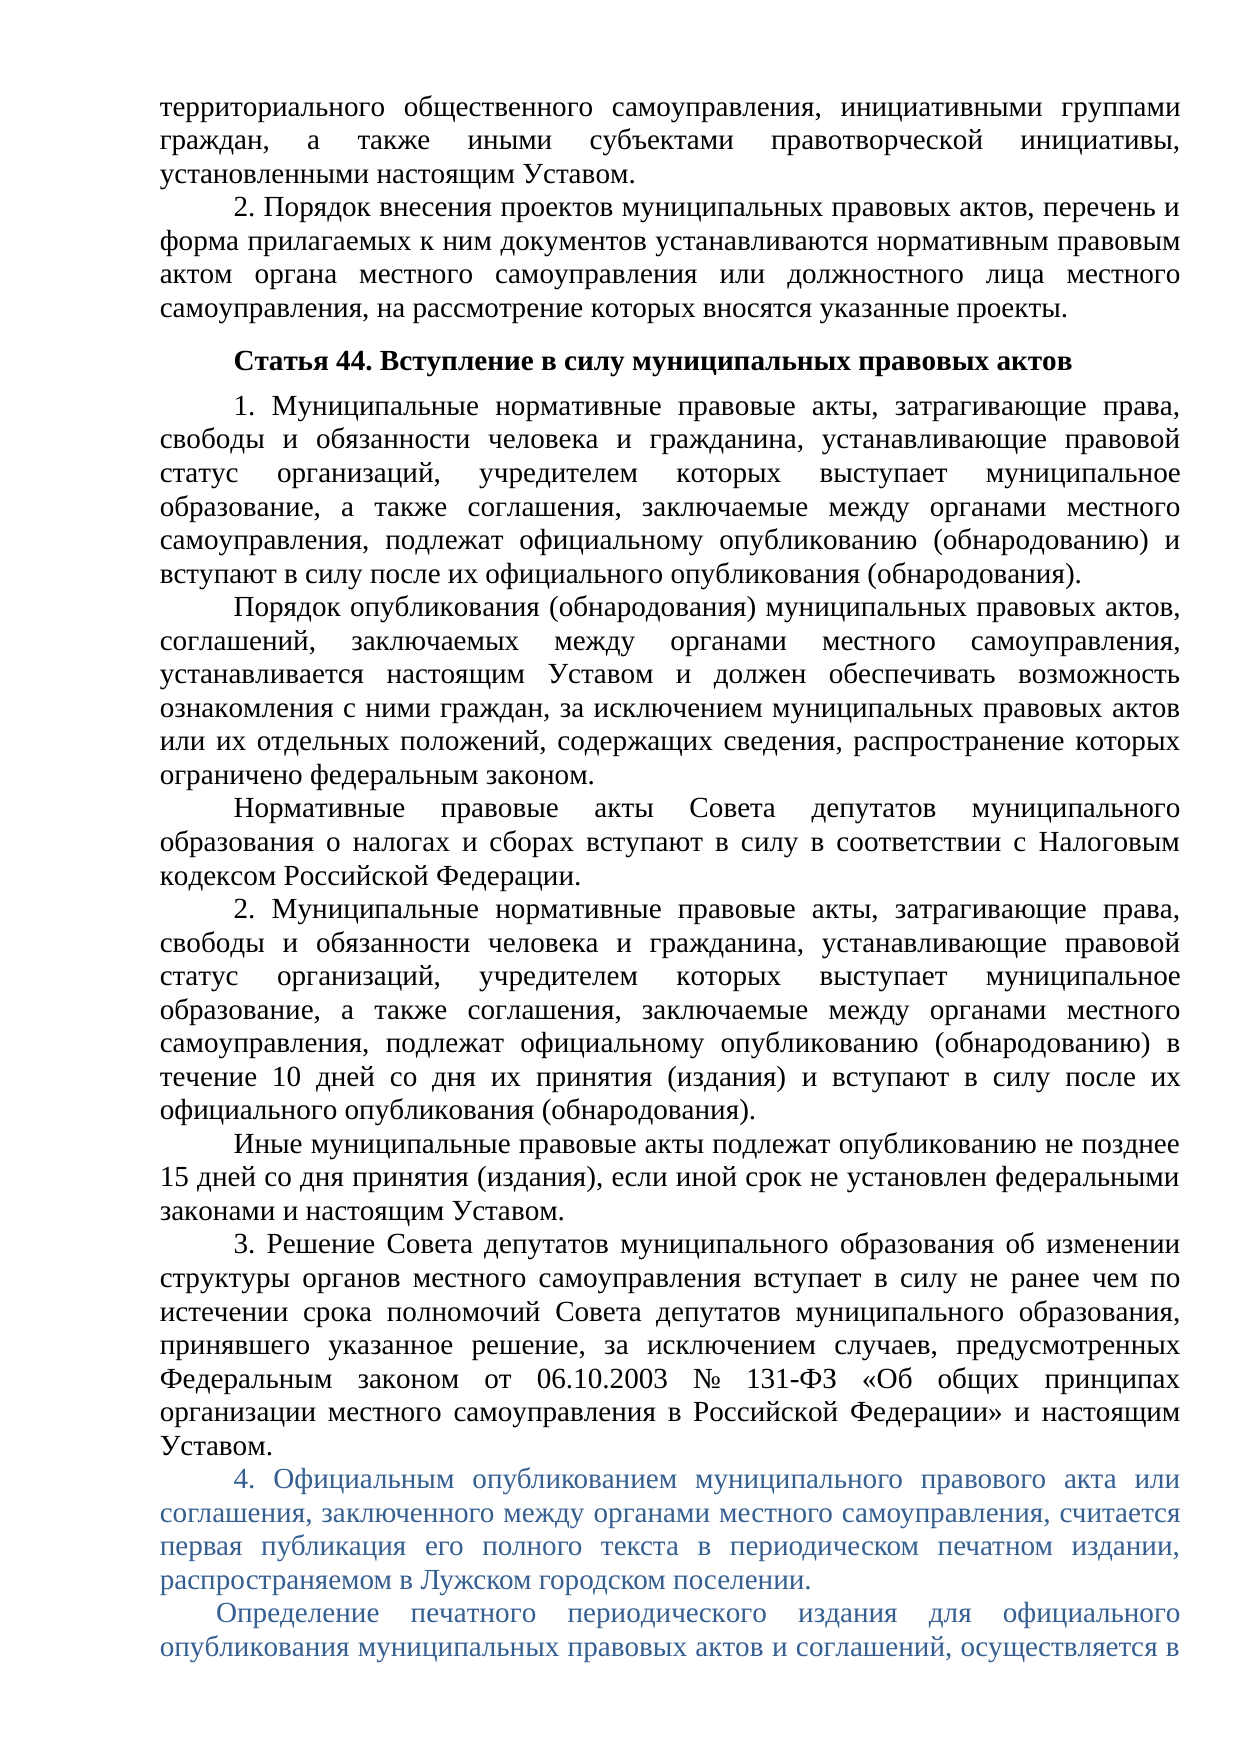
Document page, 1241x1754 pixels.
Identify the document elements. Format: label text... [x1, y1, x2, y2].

text Иные муниципальные правовые акты подлежат опубликованию не позднее 15 дней со дня принятия (издания), если иной срок не установлен федеральными законами и настоящим Уставом. [159, 1126, 1181, 1227]
text Статья 44. Вступление в силу муниципальных правовых актов [159, 343, 1181, 376]
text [159, 1596, 1181, 1663]
text Нормативные правовые акты Совета депутатов муниципального образования о налогах и сборах вступают в силу в соответствии с Налоговым кодексом Российской Федерации. [159, 791, 1181, 891]
text 2. Порядок внесения проектов муниципальных правовых актов, перечень и форма прилагаемых к ним документов устанавливаются нормативным правовым актом органа местного самоуправления или должностного лица местного самоуправления, на рассмотрение которых вносятся указанные проекты. [159, 189, 1181, 323]
text 4. Официальным опубликованием муниципального правового акта или соглашения, заключенного между органами местного самоуправления, считается первая публикация его полного текста в периодическом печатном издании, распространяемом в Лужском городском поселении. [159, 1461, 1181, 1596]
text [159, 89, 1181, 189]
text Порядок опубликования (обнародования) муниципальных правовых актов, соглашений, заключаемых между органами местного самоуправления, устанавливается настоящим Уставом и должен обеспечивать возможность ознакомления с ними граждан, за исключением муниципальных правовых актов или их отдельных положений, содержащих сведения, распространение которых ограничено федеральным законом. [159, 589, 1181, 791]
text 3. Решение Совета депутатов муниципального образования об изменении структуры органов местного самоуправления вступает в силу не ранее чем по истечении срока полномочий Совета депутатов муниципального образования, принявшего указанное решение, за исключением случаев, предусмотренных Федеральным законом от 06.10.2003 № 131-ФЗ «Об общих принципах организации местного самоуправления в Российской Федерации» и настоящим Уставом. [159, 1227, 1181, 1461]
text 1. Муниципальные нормативные правовые акты, затрагивающие права, свободы и обязанности человека и гражданина, устанавливающие правовой статус организаций, учредителем которых выступает муниципальное образование, а также соглашения, заключаемые между органами местного самоуправления, подлежат официальному опубликованию (обнародованию) и вступают в силу после их официального опубликования (обнародования). [159, 388, 1181, 589]
text 2. Муниципальные нормативные правовые акты, затрагивающие права, свободы и обязанности человека и гражданина, устанавливающие правовой статус организаций, учредителем которых выступает муниципальное образование, а также соглашения, заключаемые между органами местного самоуправления, подлежат официальному опубликованию (обнародованию) в течение 10 дней со дня их принятия (издания) и вступают в силу после их официального опубликования (обнародования). [159, 891, 1181, 1126]
